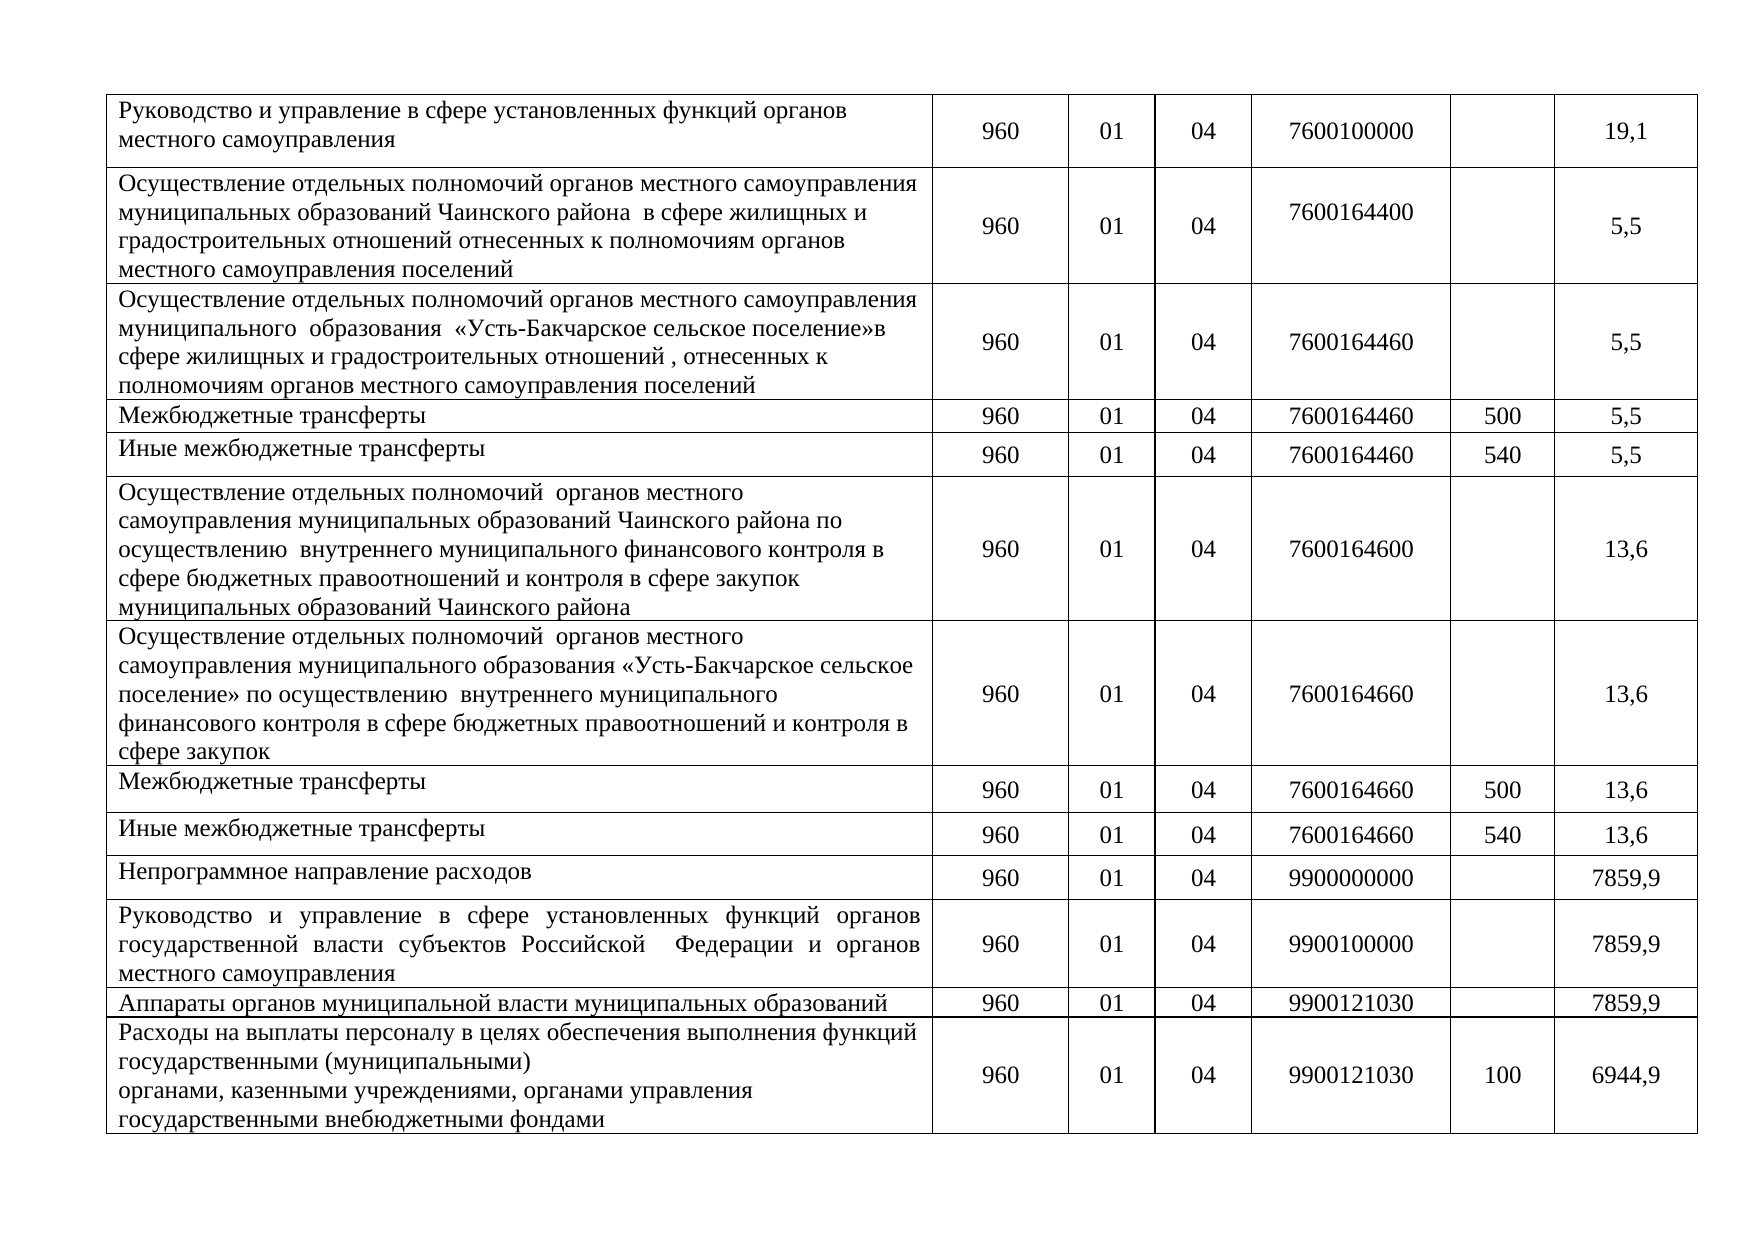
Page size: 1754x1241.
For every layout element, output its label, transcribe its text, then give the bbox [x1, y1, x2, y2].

table_cell 04 [1156, 477, 1251, 620]
table_cell 04 [1156, 168, 1251, 283]
table_cell 04 [1156, 900, 1251, 987]
table_cell 7600164660 [1252, 813, 1450, 855]
table_cell 7600164460 [1252, 400, 1450, 432]
table_cell 13,6 [1555, 766, 1697, 812]
table_cell 960 [933, 168, 1068, 283]
table_cell 01 [1069, 1018, 1154, 1132]
table_cell 13,6 [1555, 477, 1697, 620]
table_cell 04 [1156, 1018, 1251, 1132]
table_cell 5,5 [1555, 433, 1697, 476]
table_cell [1451, 95, 1554, 167]
table_cell 9900121030 [1252, 1018, 1450, 1132]
table_cell 540 [1451, 433, 1554, 476]
table_cell 500 [1451, 766, 1554, 812]
table_cell 960 [933, 400, 1068, 432]
table_cell 7859,9 [1555, 856, 1697, 899]
table_cell 100 [1451, 1018, 1554, 1132]
table_cell 01 [1069, 766, 1154, 812]
table_cell 19,1 [1555, 95, 1697, 167]
table_cell Расходы на выплаты персоналу в целях обеспечения выполнения функций государственными (муниципальными) органами, казенными учреждениями, органами управления государственными внебюджетными фондами [107, 1018, 932, 1132]
table_cell 960 [933, 433, 1068, 476]
table_cell 7600164400 [1252, 168, 1450, 283]
table_cell 04 [1156, 766, 1251, 812]
table_cell Осуществление отдельных полномочий органов местного самоуправления муниципального образования «Усть-Бакчарское сельское поселение» по осуществлению внутреннего муниципального финансового контроля в сфере бюджетных правоотношений и контроля в сфере закупок [107, 621, 932, 765]
table_cell [1451, 621, 1554, 765]
table_cell [1451, 900, 1554, 987]
table_cell [1451, 477, 1554, 620]
table_cell [1451, 856, 1554, 899]
table_cell 9900100000 [1252, 900, 1450, 987]
table_cell 01 [1069, 621, 1154, 765]
table_cell [1451, 168, 1554, 283]
table_cell 960 [933, 477, 1068, 620]
table_cell 960 [933, 766, 1068, 812]
table_cell 5,5 [1555, 168, 1697, 283]
table_cell 960 [933, 284, 1068, 399]
table_cell Руководство и управление в сфере установленных функций органов государственной власти субъектов Российской Федерации и органов местного самоуправления [107, 900, 932, 987]
table_cell 01 [1069, 400, 1154, 432]
table_cell 960 [933, 900, 1068, 987]
table_cell Непрограммное направление расходов [107, 856, 932, 899]
table_cell 500 [1451, 400, 1554, 432]
table_cell 01 [1069, 284, 1154, 399]
table_cell 04 [1156, 95, 1251, 167]
table_cell 04 [1156, 433, 1251, 476]
table_cell 01 [1069, 900, 1154, 987]
table_cell 7859,9 [1555, 900, 1697, 987]
table_cell 01 [1069, 433, 1154, 476]
table_cell 9900121030 [1252, 988, 1450, 1016]
table_cell 13,6 [1555, 621, 1697, 765]
table_cell 04 [1156, 988, 1251, 1016]
table_cell 6944,9 [1555, 1018, 1697, 1132]
table_cell 960 [933, 1018, 1068, 1132]
table_cell 960 [933, 988, 1068, 1016]
table_cell 7600164460 [1252, 433, 1450, 476]
table_cell 04 [1156, 621, 1251, 765]
table_cell 540 [1451, 813, 1554, 855]
table_cell 01 [1069, 95, 1154, 167]
table_cell 960 [933, 95, 1068, 167]
table_cell [1451, 988, 1554, 1016]
table_cell Осуществление отдельных полномочий органов местного самоуправления муниципального образования «Усть-Бакчарское сельское поселение»в сфере жилищных и градостроительных отношений , отнесенных к полномочиям органов местного самоуправления поселений [107, 284, 932, 399]
table_cell 960 [933, 813, 1068, 855]
table_cell 04 [1156, 400, 1251, 432]
table_cell 13,6 [1555, 813, 1697, 855]
table_cell 7859,9 [1555, 988, 1697, 1016]
table_cell Осуществление отдельных полномочий органов местного самоуправления муниципальных образований Чаинского района в сфере жилищных и градостроительных отношений отнесенных к полномочиям органов местного самоуправления поселений [107, 168, 932, 283]
table_cell Осуществление отдельных полномочий органов местного самоуправления муниципальных образований Чаинского района по осуществлению внутреннего муниципального финансового контроля в сфере бюджетных правоотношений и контроля в сфере закупок муниципальных образований Чаинского района [107, 477, 932, 620]
table_cell 01 [1069, 813, 1154, 855]
table_cell 04 [1156, 284, 1251, 399]
table_cell 7600164660 [1252, 766, 1450, 812]
table_cell Иные межбюджетные трансферты [107, 813, 932, 855]
table_cell 7600100000 [1252, 95, 1450, 167]
table_cell Руководство и управление в сфере установленных функций органов местного самоуправления [107, 95, 932, 167]
table_cell Межбюджетные трансферты [107, 766, 932, 812]
table_cell 5,5 [1555, 400, 1697, 432]
table_cell [1451, 284, 1554, 399]
table_cell Иные межбюджетные трансферты [107, 433, 932, 476]
table_cell 01 [1069, 988, 1154, 1016]
table_cell Межбюджетные трансферты [107, 400, 932, 432]
table_cell 01 [1069, 856, 1154, 899]
table_cell 01 [1069, 477, 1154, 620]
table_cell 960 [933, 856, 1068, 899]
table_cell Аппараты органов муниципальной власти муниципальных образований [107, 988, 932, 1016]
table_cell 7600164460 [1252, 284, 1450, 399]
table_cell 7600164600 [1252, 477, 1450, 620]
table_cell 7600164660 [1252, 621, 1450, 765]
table_cell 04 [1156, 856, 1251, 899]
table_cell 01 [1069, 168, 1154, 283]
table_cell 5,5 [1555, 284, 1697, 399]
table_cell 04 [1156, 813, 1251, 855]
table_cell 9900000000 [1252, 856, 1450, 899]
table_cell 960 [933, 621, 1068, 765]
